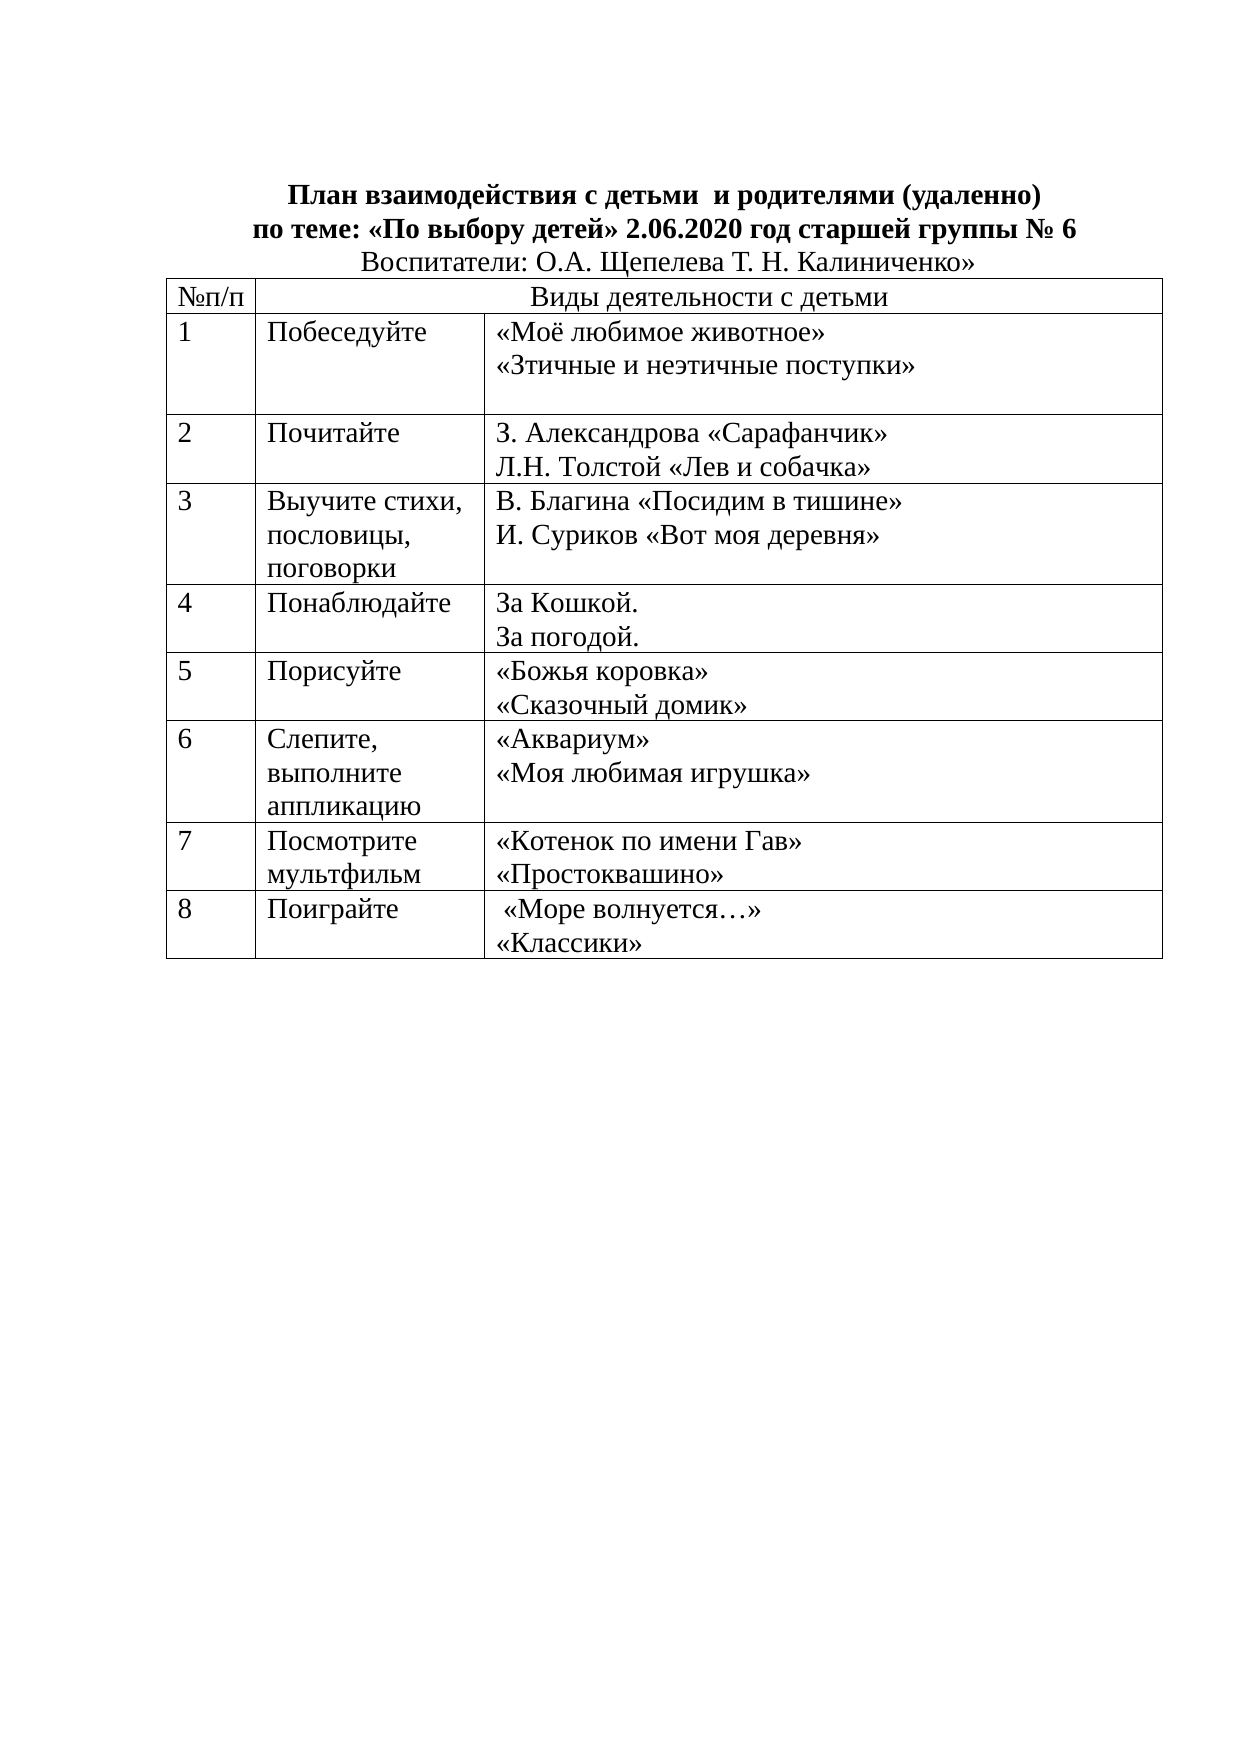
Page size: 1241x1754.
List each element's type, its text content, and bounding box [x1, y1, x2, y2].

table_cell За Кошкой. За погодой. [485, 585, 1162, 652]
table_cell Побеседуйте [256, 314, 484, 414]
table_cell «Котенок по имени Гав» «Простоквашино» [485, 823, 1162, 890]
table_cell Порисуйте [256, 653, 484, 720]
table_cell Поиграйте [256, 891, 484, 958]
table_cell 3 [167, 484, 255, 584]
table_cell 7 [167, 823, 255, 890]
table_cell 2 [167, 415, 255, 482]
table_cell «Аквариум» «Моя любимая игрушка» [485, 721, 1162, 822]
table_cell «Моё любимое животное» «Зтичные и неэтичные поступки» [485, 314, 1162, 414]
table_cell 4 [167, 585, 255, 652]
table_header №п/п [167, 279, 255, 313]
table_cell Выучите стихи, пословицы, поговорки [256, 484, 484, 584]
text по теме: «По выбору детей» 2.06.2020 год старшей группы № 6 [177, 211, 1152, 244]
table_header Виды деятельности с детьми [256, 279, 1162, 313]
table_cell «Божья коровка» «Сказочный домик» [485, 653, 1162, 720]
table_cell Почитайте [256, 415, 484, 482]
table_cell 8 [167, 891, 255, 958]
table_cell «Море волнуется…» «Классики» [485, 891, 1162, 958]
table_cell В. Благина «Посидим в тишине» И. Суриков «Вот моя деревня» [485, 484, 1162, 584]
table_cell Посмотрите мультфильм [256, 823, 484, 890]
table_cell З. Александрова «Сарафанчик» Л.Н. Толстой «Лев и собачка» [485, 415, 1162, 482]
text Воспитатели: О.А. Щепелева Т. Н. Калиниченко» [177, 244, 1152, 278]
table_cell 1 [167, 314, 255, 414]
text План взаимодействия с детьми и родителями (удаленно) [177, 177, 1152, 211]
table_cell Понаблюдайте [256, 585, 484, 652]
table_cell 5 [167, 653, 255, 720]
table_cell 6 [167, 721, 255, 822]
table_cell Слепите, выполните аппликацию [256, 721, 484, 822]
